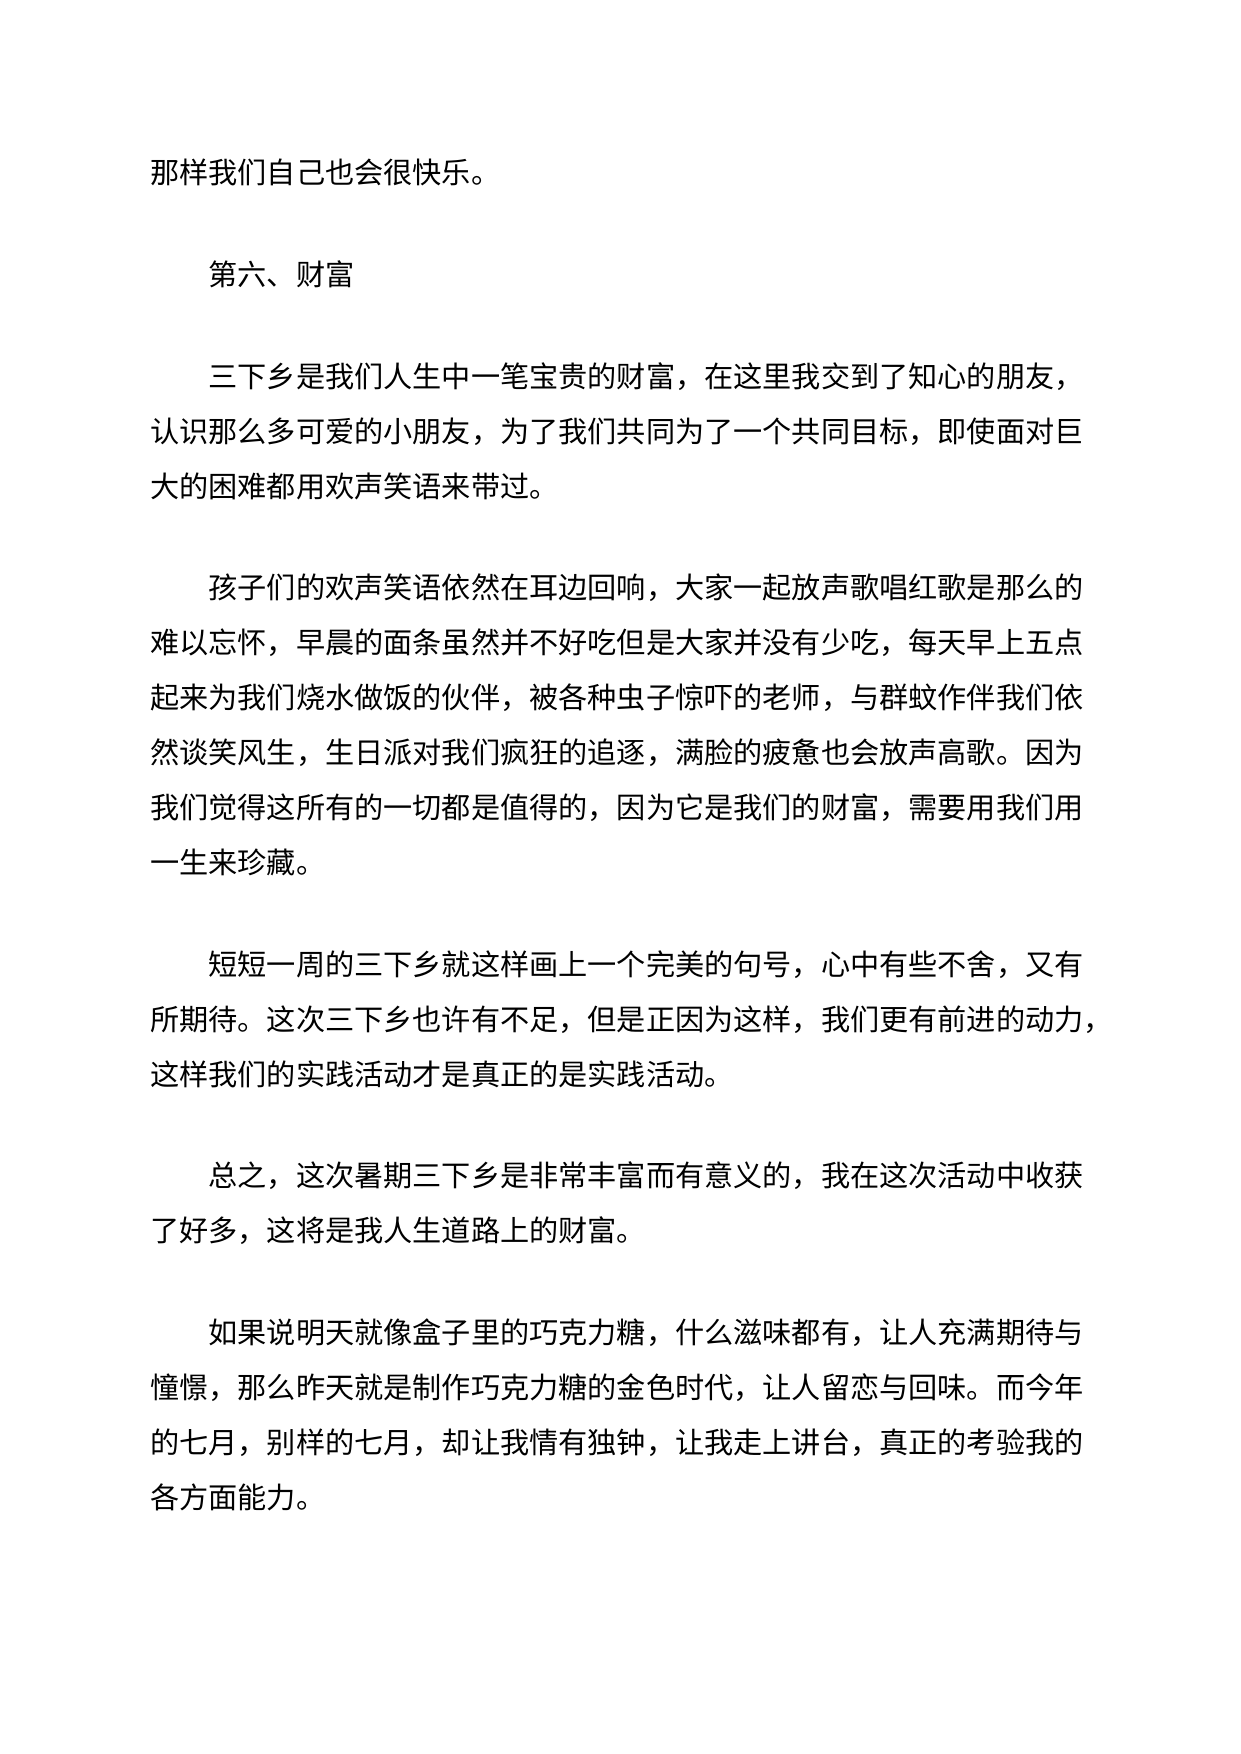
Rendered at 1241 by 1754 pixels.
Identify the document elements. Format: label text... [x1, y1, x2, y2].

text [150, 150, 1090, 192]
text 第六、财富 [150, 252, 1090, 294]
text 短短一周的三下乡就这样画上一个完美的句号，心中有些不舍，又有所期待。这次三下乡也许有不足，但是正因为这样，我们更有前进的动力，这样我们的实践活动才是真正的是实践活动。 [150, 941, 1090, 1093]
text 三下乡是我们人生中一笔宝贵的财富，在这里我交到了知心的朋友，认识那么多可爱的小朋友，为了我们共同为了一个共同目标，即使面对巨大的困难都用欢声笑语来带过。 [150, 353, 1090, 506]
text 总之，这次暑期三下乡是非常丰富而有意义的，我在这次活动中收获了好多，这将是我人生道路上的财富。 [150, 1153, 1090, 1250]
text 如果说明天就像盒子里的巧克力糖，什么滋味都有，让人充满期待与憧憬，那么昨天就是制作巧克力糖的金色时代，让人留恋与回味。而今年的七月，别样的七月，却让我情有独钟，让我走上讲台，真正的考验我的各方面能力。 [150, 1309, 1090, 1517]
text 孩子们的欢声笑语依然在耳边回响，大家一起放声歌唱红歌是那么的难以忘怀，早晨的面条虽然并不好吃但是大家并没有少吃，每天早上五点起来为我们烧水做饭的伙伴，被各种虫子惊吓的老师，与群蚊作伴我们依然谈笑风生，生日派对我们疯狂的追逐，满脸的疲惫也会放声高歌。因为我们觉得这所有的一切都是值得的，因为它是我们的财富，需要用我们用一生来珍藏。 [150, 565, 1090, 882]
